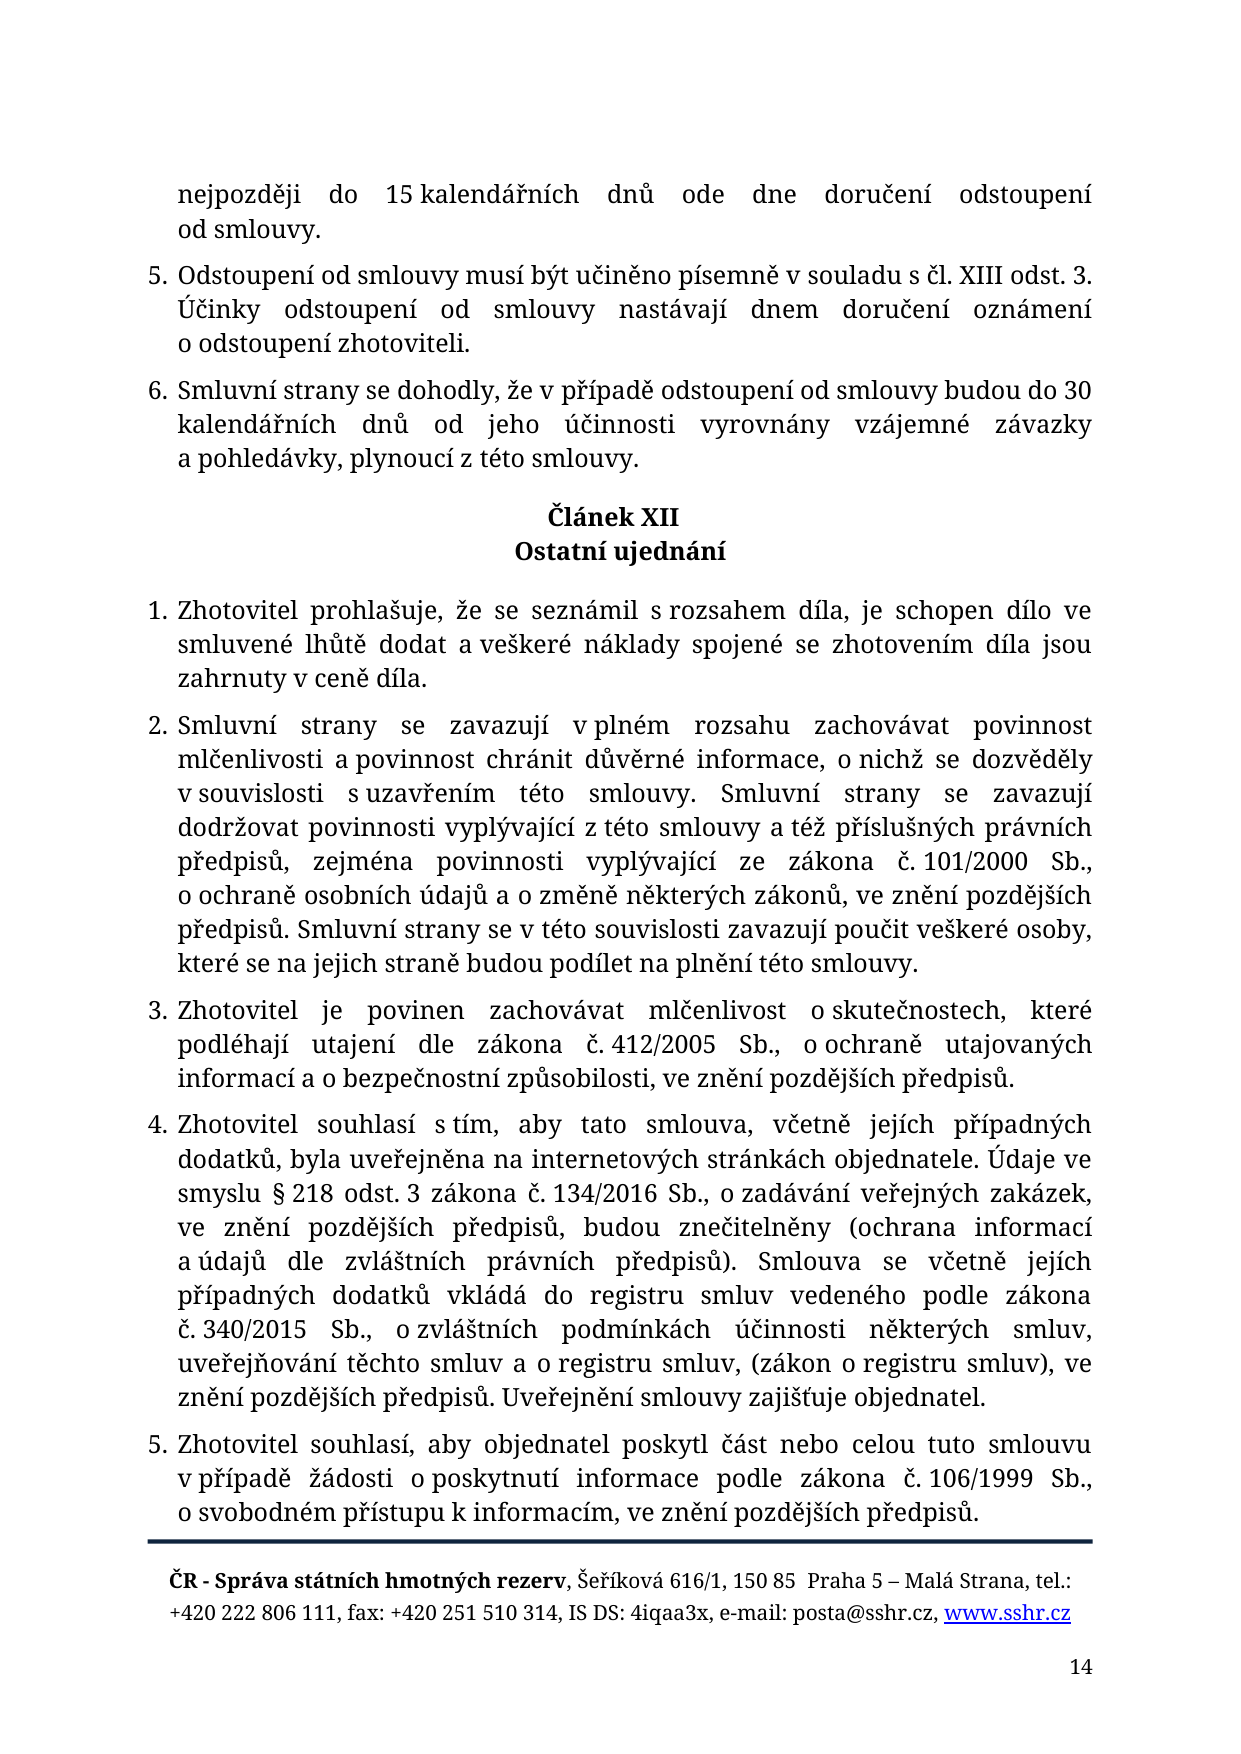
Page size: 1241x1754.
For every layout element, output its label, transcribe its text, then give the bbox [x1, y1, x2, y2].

list Zhotovitel souhlasí, aby objednatel poskytl část nebo celou tuto smlouvu v případě žádosti o poskytnutí informace podle zákona č. 106/1999 Sb., o svobodném přístupu k informacím, ve znění pozdějších předpisů. [148, 1426, 1093, 1528]
list Odstoupení od smlouvy musí být učiněno písemně v souladu s čl. XIII odst. 3. Účinky odstoupení od smlouvy nastávají dnem doručení oznámení o odstoupení zhotoviteli. [148, 258, 1093, 360]
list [148, 177, 1093, 245]
list Zhotovitel je povinen zachovávat mlčenlivost o skutečnostech, které podléhají utajení dle zákona č. 412/2005 Sb., o ochraně utajovaných informací a o bezpečnostní způsobilosti, ve znění pozdějších předpisů. [148, 992, 1093, 1095]
list Smluvní strany se zavazují v plném rozsahu zachovávat povinnost mlčenlivosti a povinnost chránit důvěrné informace, o nichž se dozvěděly v souvislosti s uzavřením této smlouvy. Smluvní strany se zavazují dodržovat povinnosti vyplývající z této smlouvy a též příslušných právních předpisů, zejména povinnosti vyplývající ze zákona č. 101/2000 Sb., o ochraně osobních údajů a o změně některých zákonů, ve znění pozdějších předpisů. Smluvní strany se v této souvislosti zavazují poučit veškeré osoby, které se na jejich straně budou podílet na plnění této smlouvy. [148, 707, 1093, 980]
list Zhotovitel prohlašuje, že se seznámil s rozsahem díla, je schopen dílo ve smluvené lhůtě dodat a veškeré náklady spojené se zhotovením díla jsou zahrnuty v ceně díla. [148, 593, 1093, 695]
text Ostatní ujednání [148, 534, 1093, 568]
list Zhotovitel souhlasí s tím, aby tato smlouva, včetně jejích případných dodatků, byla uveřejněna na internetových stránkách objednatele. Údaje ve smyslu § 218 odst. 3 zákona č. 134/2016 Sb., o zadávání veřejných zakázek, ve znění pozdějších předpisů, budou znečitelněny (ochrana informací a údajů dle zvláštních právních předpisů). Smlouva se včetně jejích případných dodatků vkládá do registru smluv vedeného podle zákona č. 340/2015 Sb., o zvláštních podmínkách účinnosti některých smluv, uveřejňování těchto smluv a o registru smluv, (zákon o registru smluv), ve znění pozdějších předpisů. Uveřejnění smlouvy zajišťuje objednatel. [148, 1107, 1093, 1414]
list Smluvní strany se dohodly, že v případě odstoupení od smlouvy budou do 30 kalendářních dnů od jeho účinnosti vyrovnány vzájemné závazky a pohledávky, plynoucí z této smlouvy. [148, 372, 1093, 475]
